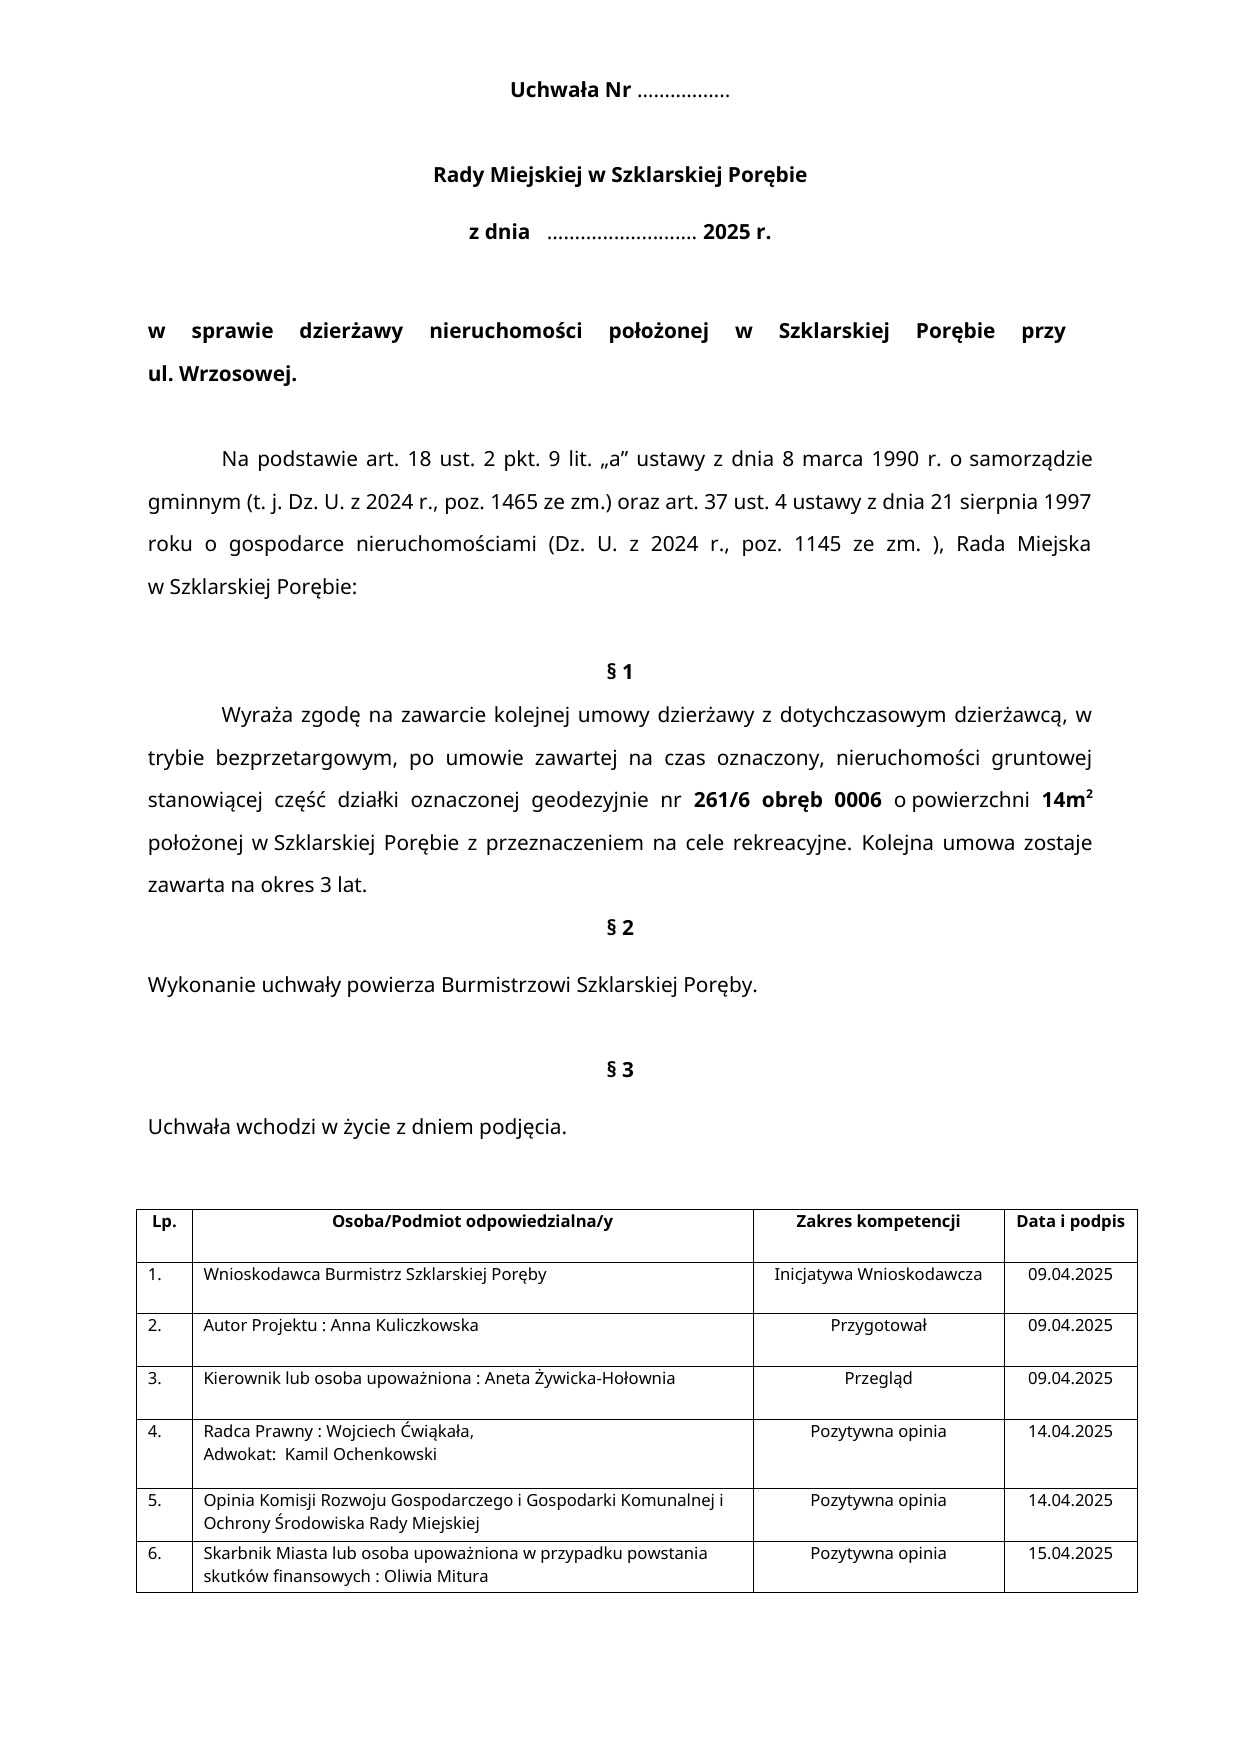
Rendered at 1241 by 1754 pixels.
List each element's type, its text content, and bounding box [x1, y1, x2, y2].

table_cell Opinia Komisji Rozwoju Gospodarczego i Gospodarki Komunalnej i Ochrony Środowiska Rady Miejskiej [193, 1489, 753, 1541]
table_cell Radca Prawny : Wojciech Ćwiąkała, Adwokat: Kamil Ochenkowski [193, 1420, 753, 1488]
text § 1 [148, 657, 1093, 686]
text § 3 [148, 1055, 1093, 1084]
text Wykonanie uchwały powierza Burmistrzowi Szklarskiej Poręby. [148, 970, 1093, 998]
table_cell 09.04.2025 [1005, 1263, 1137, 1313]
table_cell Autor Projektu : Anna Kuliczkowska [193, 1314, 753, 1366]
table_cell Skarbnik Miasta lub osoba upoważniona w przypadku powstania skutków finansowych : Oliwia Mitura [193, 1542, 753, 1592]
table_cell 14.04.2025 [1005, 1420, 1137, 1488]
text Uchwała wchodzi w życie z dniem podjęcia. [148, 1112, 1093, 1141]
text § 2 [148, 913, 1093, 941]
text Uchwała Nr …………….. [148, 75, 1093, 103]
text w sprawie dzierżawy nieruchomości położonej w Szklarskiej Porębie przy ul. Wrzosowej. [148, 317, 1093, 388]
table_cell 2. [137, 1314, 192, 1366]
table_cell Inicjatywa Wnioskodawcza [754, 1263, 1004, 1313]
table_header Lp. [137, 1210, 192, 1262]
table_cell 3. [137, 1367, 192, 1419]
table_cell 15.04.2025 [1005, 1542, 1137, 1592]
table_cell 4. [137, 1420, 192, 1488]
table_cell Kierownik lub osoba upoważniona : Aneta Żywicka-Hołownia [193, 1367, 753, 1419]
table_cell Pozytywna opinia [754, 1420, 1004, 1488]
table_header Zakres kompetencji [754, 1210, 1004, 1262]
subtitle Rady Miejskiej w Szklarskiej Porębie [148, 160, 1093, 189]
table_cell 09.04.2025 [1005, 1314, 1137, 1366]
table_header Data i podpis [1005, 1210, 1137, 1262]
table_header Osoba/Podmiot odpowiedzialna/y [193, 1210, 753, 1262]
table_cell 6. [137, 1542, 192, 1592]
table_cell Przygotował [754, 1314, 1004, 1366]
text Wyraża zgodę na zawarcie kolejnej umowy dzierżawy z dotychczasowym dzierżawcą, w trybie bezprzetargowym, po umowie zawartej na czas oznaczony, nieruchomości gruntowej stanowiącej część działki oznaczonej geodezyjnie nr 261/6 obręb 0006 o powierzchni 14m2 położonej w Szklarskiej Porębie z przeznaczeniem na cele rekreacyjne. Kolejna umowa zostaje zawarta na okres 3 lat. [148, 700, 1093, 899]
text Na podstawie art. 18 ust. 2 pkt. 9 lit. „a” ustawy z dnia 8 marca 1990 r. o samorządzie gminnym (t. j. Dz. U. z 2024 r., poz. 1465 ze zm.) oraz art. 37 ust. 4 ustawy z dnia 21 sierpnia 1997 roku o gospodarce nieruchomościami (Dz. U. z 2024 r., poz. 1145 ze zm. ), Rada Miejska w Szklarskiej Porębie: [148, 444, 1093, 601]
table_cell 14.04.2025 [1005, 1489, 1137, 1541]
table_cell Pozytywna opinia [754, 1542, 1004, 1592]
table_cell 09.04.2025 [1005, 1367, 1137, 1419]
table_cell 1. [137, 1263, 192, 1313]
table_cell 5. [137, 1489, 192, 1541]
text z dnia ........................... 2025 r. [148, 217, 1093, 246]
table_cell Wnioskodawca Burmistrz Szklarskiej Poręby [193, 1263, 753, 1313]
table_cell Pozytywna opinia [754, 1489, 1004, 1541]
table_cell Przegląd [754, 1367, 1004, 1419]
